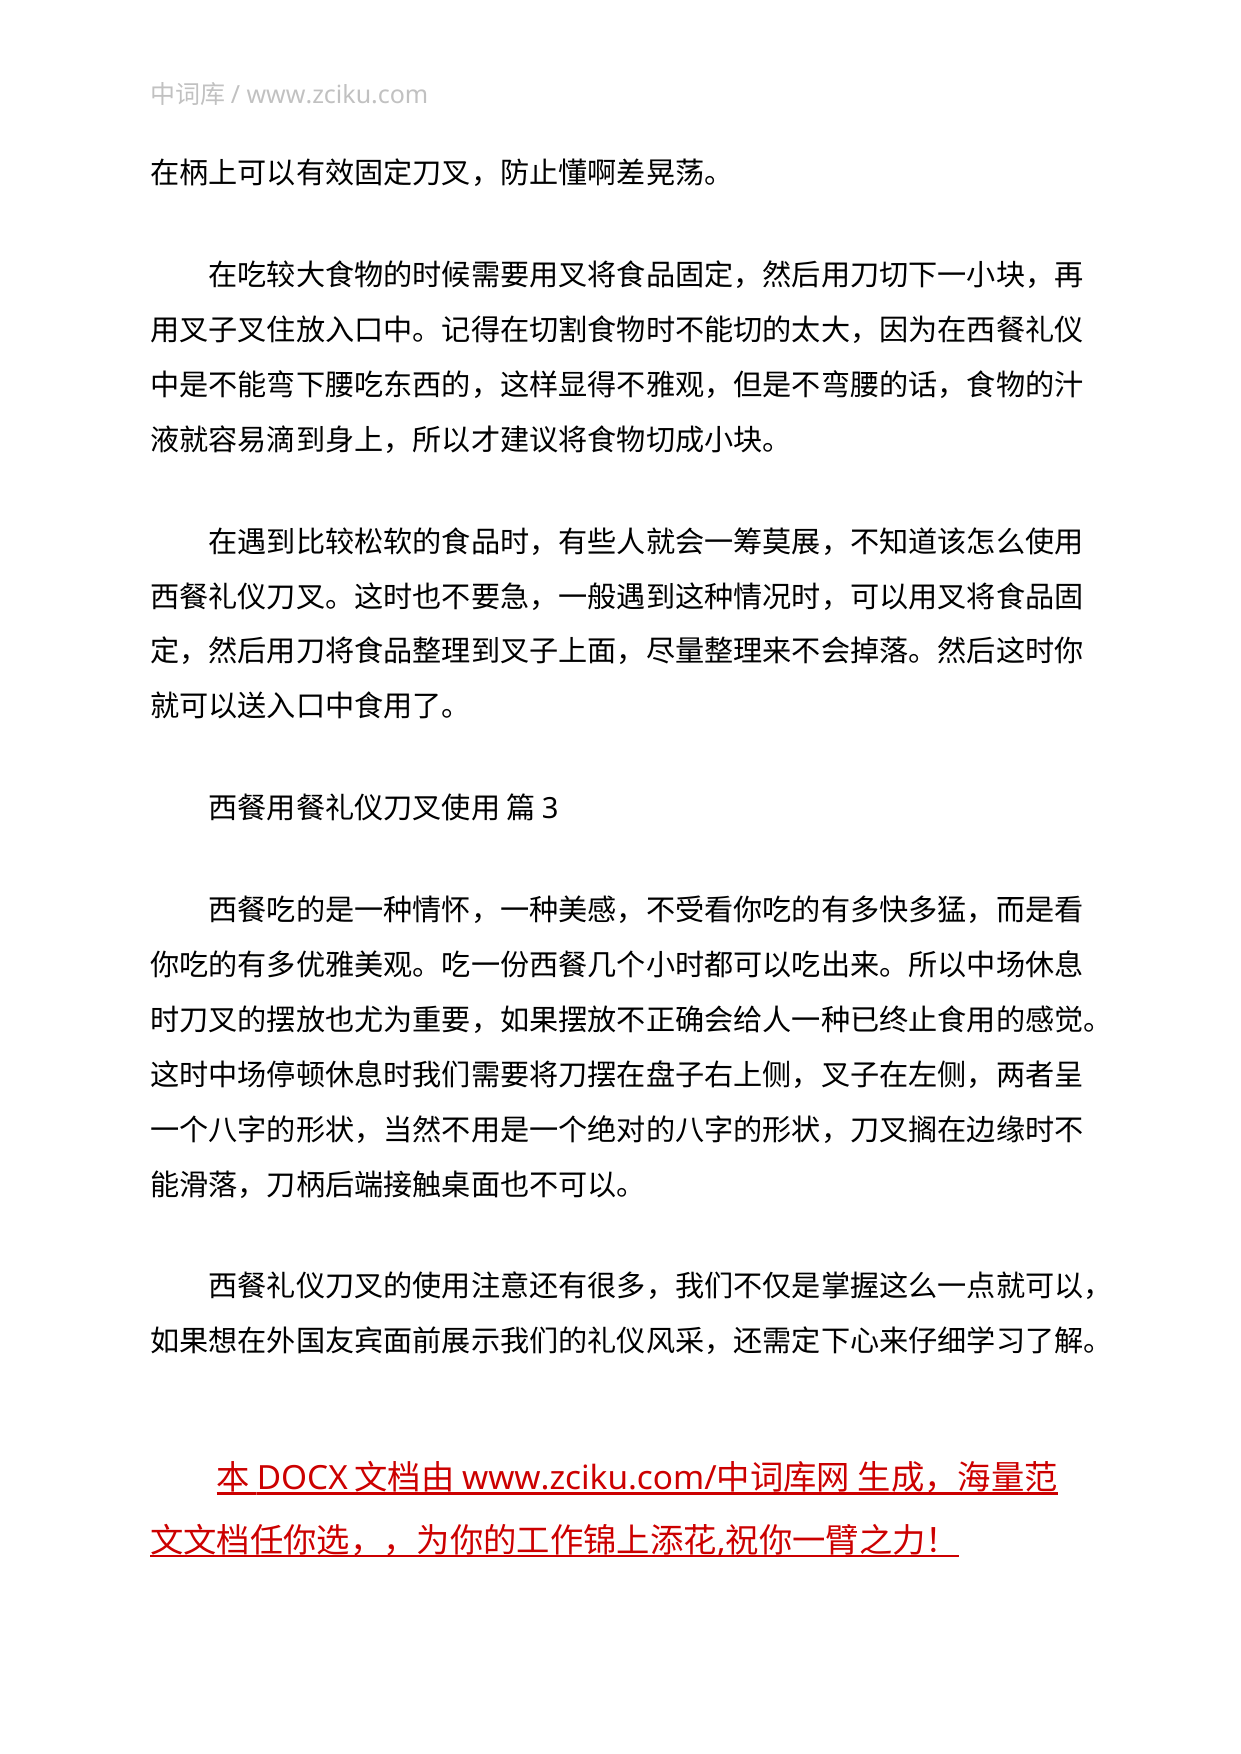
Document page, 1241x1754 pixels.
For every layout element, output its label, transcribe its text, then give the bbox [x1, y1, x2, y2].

text 西餐礼仪刀叉的使用注意还有很多，我们不仅是掌握这么一点就可以，如果想在外国友宾面前展示我们的礼仪风采，还需定下心来仔细学习了解。 [150, 1263, 1090, 1360]
text 西餐用餐礼仪刀叉使用 篇3 [150, 785, 1090, 827]
text 西餐吃的是一种情怀，一种美感，不受看你吃的有多快多猛，而是看你吃的有多优雅美观。吃一份西餐几个小时都可以吃出来。所以中场休息时刀叉的摆放也尤为重要，如果摆放不正确会给人一种已终止食用的感觉。这时中场停顿休息时我们需要将刀摆在盘子右上侧，叉子在左侧，两者呈一个八字的形状，当然不用是一个绝对的八字的形状，刀叉搁在边缘时不能滑落，刀柄后端接触桌面也不可以。 [150, 887, 1090, 1203]
text 在吃较大食物的时候需要用叉将食品固定，然后用刀切下一小块，再用叉子叉住放入口中。记得在切割食物时不能切的太大，因为在西餐礼仪中是不能弯下腰吃东西的，这样显得不雅观，但是不弯腰的话，食物的汁液就容易滴到身上，所以才建议将食物切成小块。 [150, 252, 1090, 459]
text 本DOCX文档由 www.zciku.com/中词库网 生成，海量范文文档任你选，，为你的工作锦上添花,祝你一臂之力！ [150, 1451, 1090, 1562]
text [150, 150, 1090, 192]
text 在遇到比较松软的食品时，有些人就会一筹莫展，不知道该怎么使用西餐礼仪刀叉。这时也不要急，一般遇到这种情况时，可以用叉将食品固定，然后用刀将食品整理到叉子上面，尽量整理来不会掉落。然后这时你就可以送入口中食用了。 [150, 518, 1090, 725]
